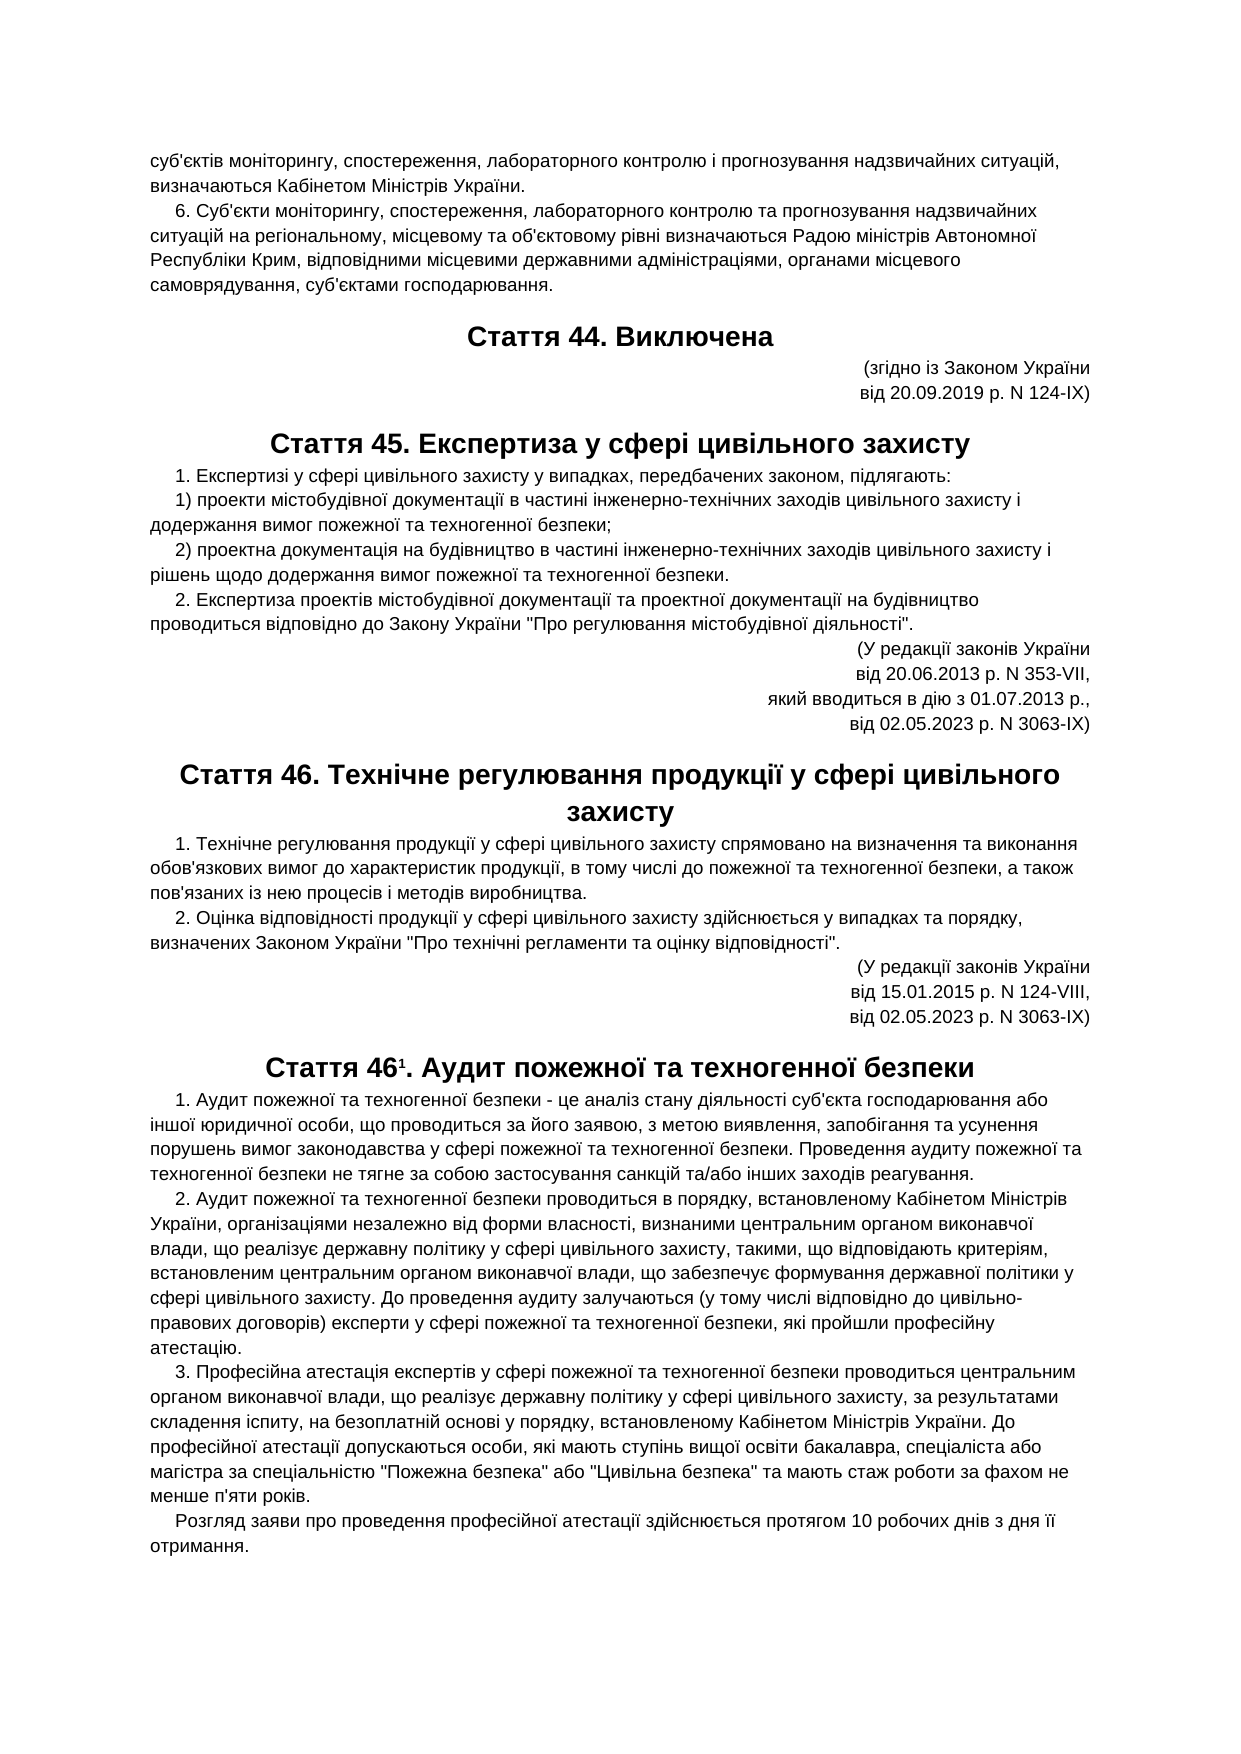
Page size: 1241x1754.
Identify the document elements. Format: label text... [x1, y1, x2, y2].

text 1. Аудит пожежної та техногенної безпеки - це аналіз стану діяльності суб'єкта господарювання або іншої юридичної особи, що проводиться за його заявою, з метою виявлення, запобігання та усунення порушень вимог законодавства у сфері пожежної та техногенної безпеки. Проведення аудиту пожежної та техногенної безпеки не тягне за собою застосування санкцій та/або інших заходів реагування. [150, 1089, 1090, 1184]
text 1) проекти містобудівної документації в частині інженерно-технічних заходів цивільного захисту і додержання вимог пожежної та техногенної безпеки; [150, 489, 1090, 536]
text Розгляд заяви про проведення професійної атестації здійснюється протягом 10 робочих днів з дня її отримання. [150, 1510, 1090, 1556]
text (У редакції законів України від 20.06.2013 р. N 353-VII, який вводиться в дію з 01.07.2013 р., від 02.05.2023 р. N 3063-IX) [150, 638, 1090, 734]
text 2) проектна документація на будівництво в частині інженерно-технічних заходів цивільного захисту і рішень щодо додержання вимог пожежної та техногенної безпеки. [150, 539, 1090, 585]
text 1. Технічне регулювання продукції у сфері цивільного захисту спрямовано на визначення та виконання обов'язкових вимог до характеристик продукції, в тому числі до пожежної та техногенної безпеки, а також пов'язаних із нею процесів і методів виробництва. [150, 832, 1090, 903]
text (У редакції законів України від 15.01.2015 р. N 124-VIII, від 02.05.2023 р. N 3063-IX) [150, 956, 1090, 1027]
subtitle Стаття 44. Виключена [150, 319, 1090, 352]
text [150, 150, 1090, 196]
subtitle Стаття 46. Технічне регулювання продукції у сфері цивільного захисту [150, 758, 1090, 827]
subtitle Стаття 461. Аудит пожежної та техногенної безпеки [150, 1051, 1090, 1084]
text 3. Професійна атестація експертів у сфері пожежної та техногенної безпеки проводиться центральним органом виконавчої влади, що реалізує державну політику у сфері цивільного захисту, за результатами складення іспиту, на безоплатній основі у порядку, встановленому Кабінетом Міністрів України. До професійної атестації допускаються особи, які мають ступінь вищої освіти бакалавра, спеціаліста або магістра за спеціальністю "Пожежна безпека" або "Цивільна безпека" та мають стаж роботи за фахом не менше п'яти років. [150, 1361, 1090, 1507]
text 2. Аудит пожежної та техногенної безпеки проводиться в порядку, встановленому Кабінетом Міністрів України, організаціями незалежно від форми власності, визнаними центральним органом виконавчої влади, що реалізує державну політику у сфері цивільного захисту, такими, що відповідають критеріям, встановленим центральним органом виконавчої влади, що забезпечує формування державної політики у сфері цивільного захисту. До проведення аудиту залучаються (у тому числі відповідно до цивільно-правових договорів) експерти у сфері пожежної та техногенної безпеки, які пройшли професійну атестацію. [150, 1188, 1090, 1358]
text 2. Оцінка відповідності продукції у сфері цивільного захисту здійснюється у випадках та порядку, визначених Законом України "Про технічні регламенти та оцінку відповідності". [150, 907, 1090, 953]
text 6. Суб'єкти моніторингу, спостереження, лабораторного контролю та прогнозування надзвичайних ситуацій на регіональному, місцевому та об'єктовому рівні визначаються Радою міністрів Автономної Республіки Крим, відповідними місцевими державними адміністраціями, органами місцевого самоврядування, суб'єктами господарювання. [150, 199, 1090, 296]
text 1. Експертизі у сфері цивільного захисту у випадках, передбачених законом, підлягають: [150, 464, 1090, 486]
text (згідно із Законом України від 20.09.2019 р. N 124-IX) [150, 357, 1090, 403]
text 2. Експертиза проектів містобудівної документації та проектної документації на будівництво проводиться відповідно до Закону України "Про регулювання містобудівної діяльності". [150, 588, 1090, 635]
subtitle Стаття 45. Експертиза у сфері цивільного захисту [150, 427, 1090, 459]
